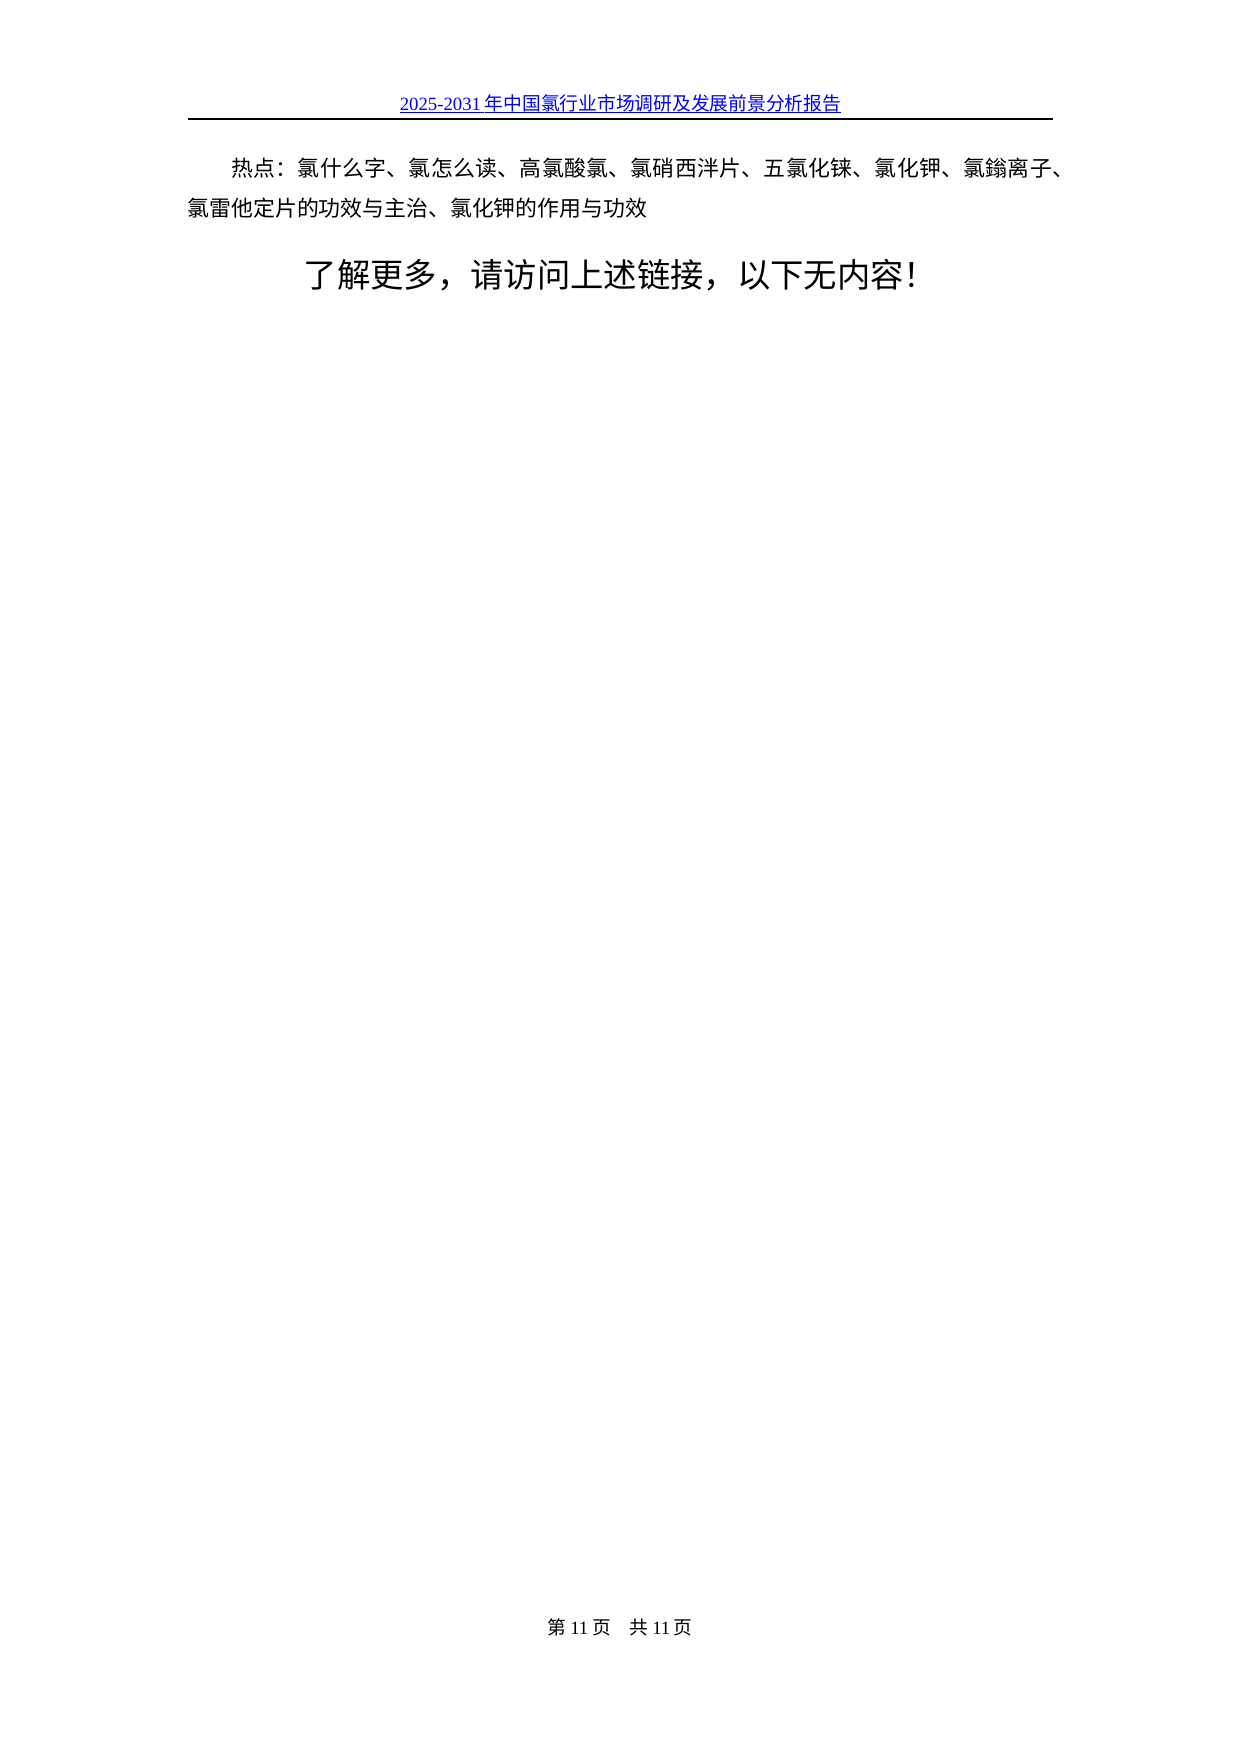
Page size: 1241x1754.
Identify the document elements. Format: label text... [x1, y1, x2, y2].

text 热点：氯什么字、氯怎么读、高氯酸氯、氯硝西泮片、五氯化铼、氯化钾、氯鎓离子、氯雷他定片的功效与主治、氯化钾的作用与功效 [187, 150, 1053, 223]
title 了解更多，请访问上述链接，以下无内容！ [187, 241, 1053, 306]
